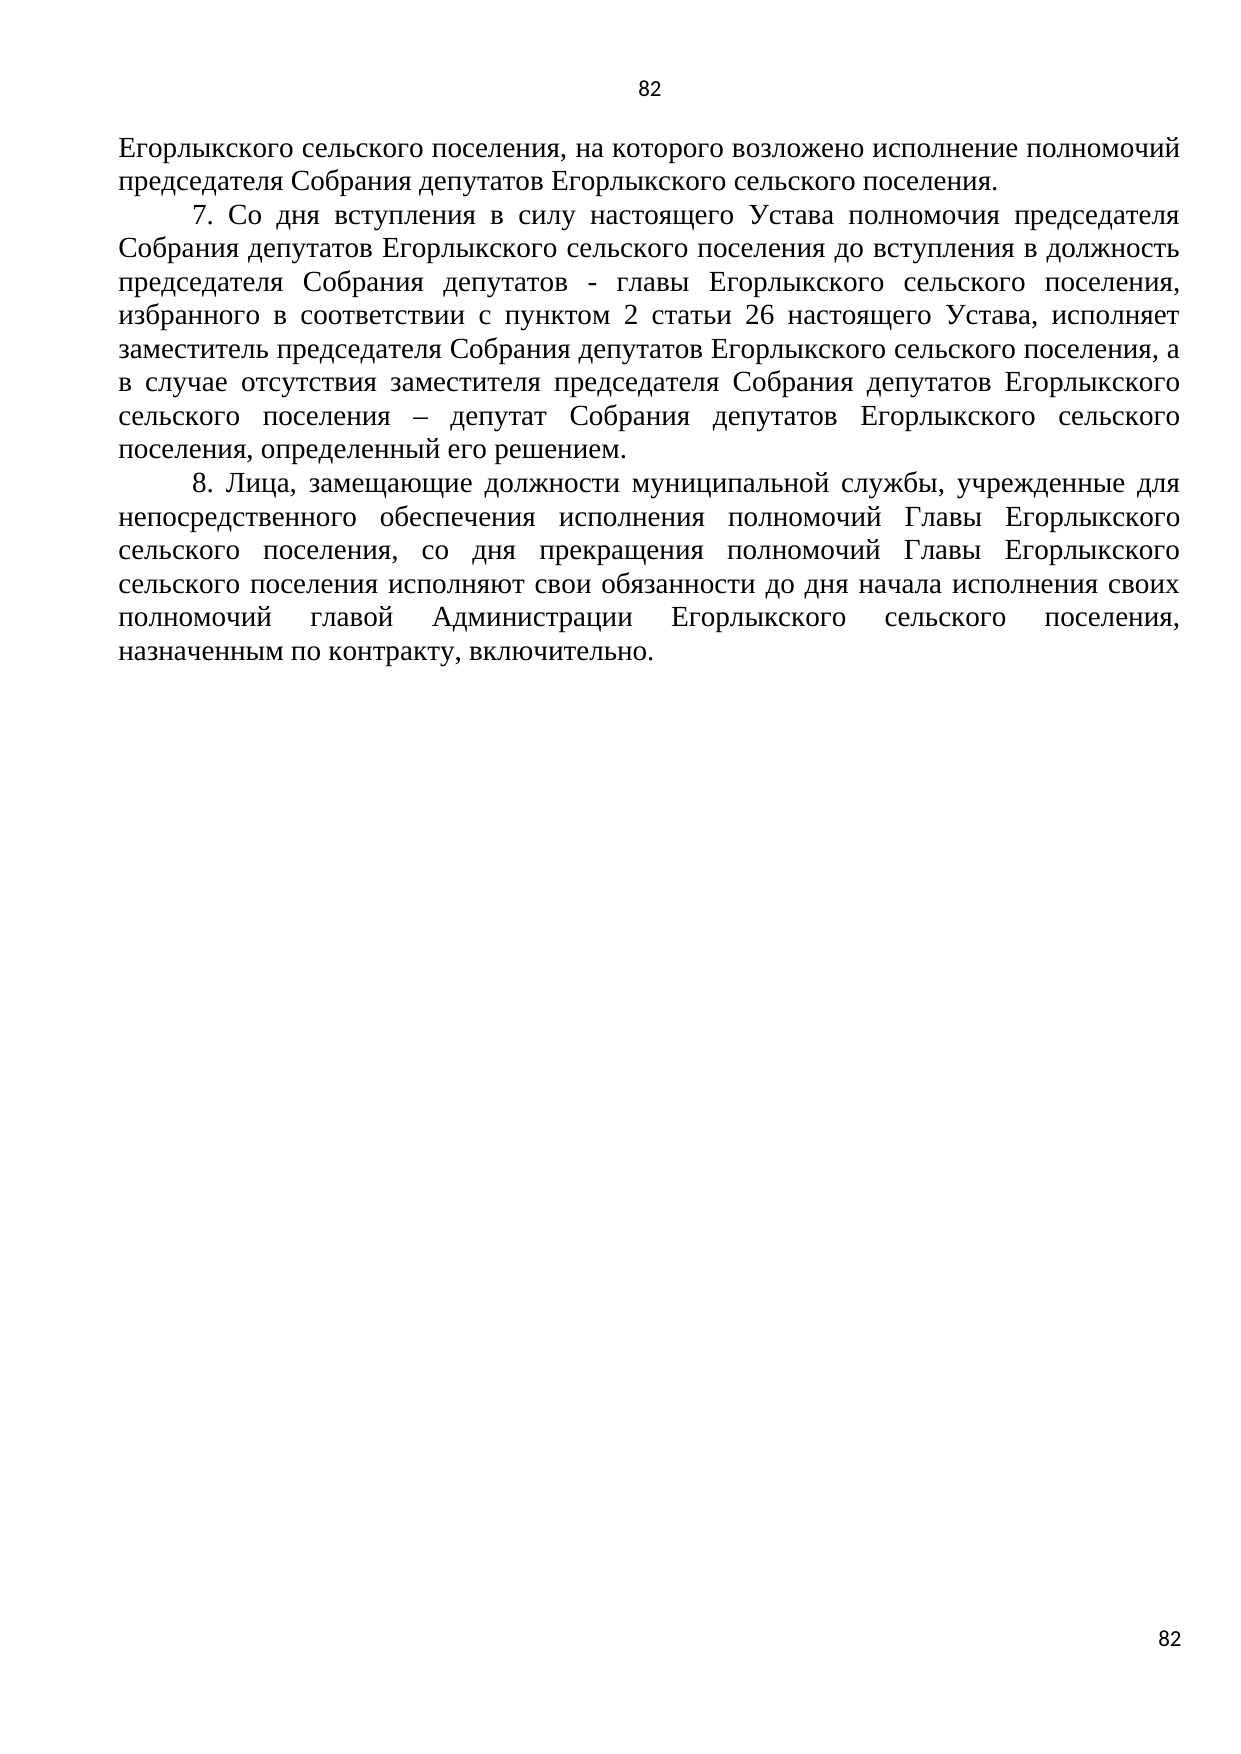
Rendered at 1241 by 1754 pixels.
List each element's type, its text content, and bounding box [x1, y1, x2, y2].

text 7. Со дня вступления в силу настоящего Устава полномочия председателя Собрания депутатов Егорлыкского сельского поселения до вступления в должность председателя Собрания депутатов - главы Егорлыкского сельского поселения, избранного в соответствии с пунктом 2 статьи 26 настоящего Устава, исполняет заместитель председателя Собрания депутатов Егорлыкского сельского поселения, а в случае отсутствия заместителя председателя Собрания депутатов Егорлыкского сельского поселения – депутат Собрания депутатов Егорлыкского сельского поселения, определенный его решением. [118, 197, 1181, 465]
text 8. Лица, замещающие должности муниципальной службы, учрежденные для непосредственного обеспечения исполнения полномочий Главы Егорлыкского сельского поселения, со дня прекращения полномочий Главы Егорлыкского сельского поселения исполняют свои обязанности до дня начала исполнения своих полномочий главой Администрации Егорлыкского сельского поселения, назначенным по контракту, включительно. [118, 465, 1181, 666]
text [118, 130, 1181, 197]
